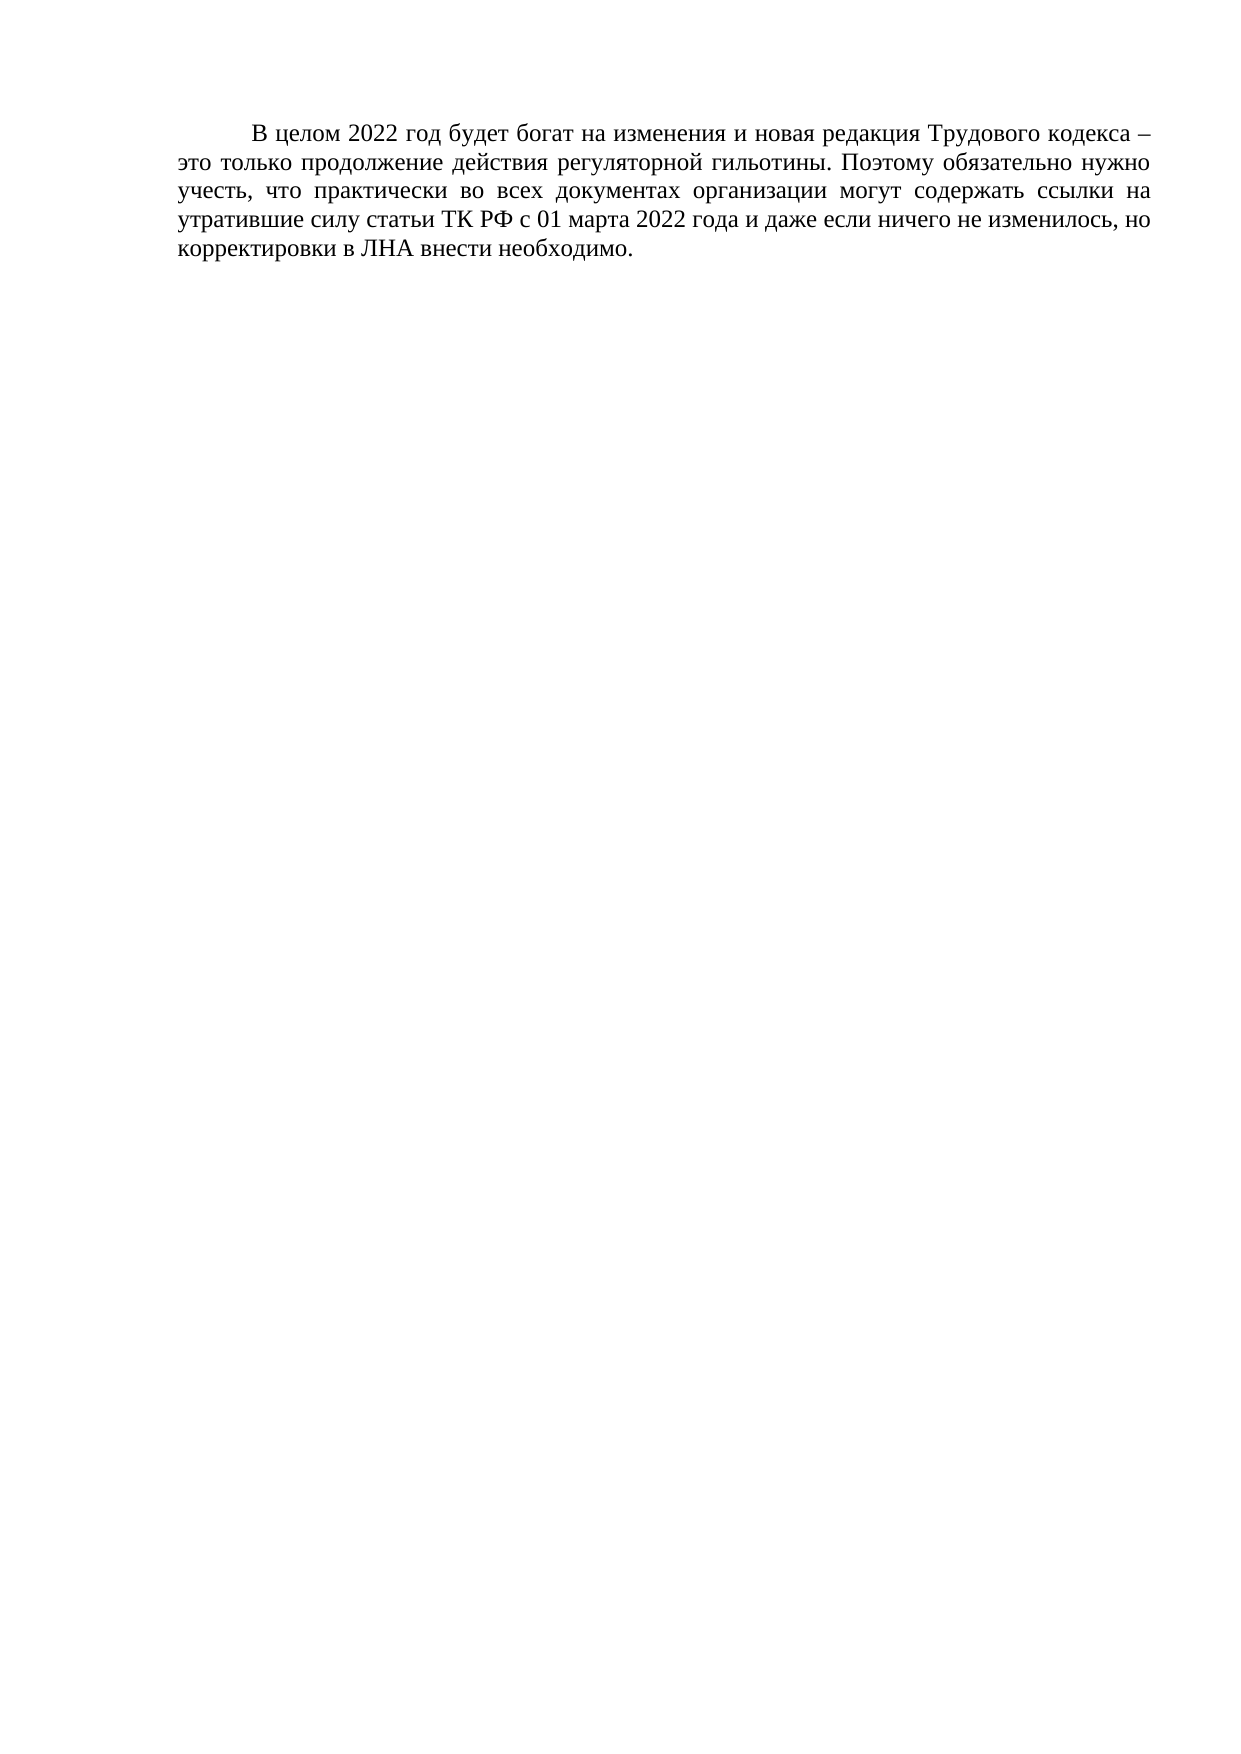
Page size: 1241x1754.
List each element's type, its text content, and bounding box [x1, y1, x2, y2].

text В целом 2022 год будет богат на изменения и новая редакция Трудового кодекса – это только продолжение действия регуляторной гильотины. Поэтому обязательно нужно учесть, что практически во всех документах организации могут содержать ссылки на утратившие силу статьи ТК РФ с 01 марта 2022 года и даже если ничего не изменилось, но корректировки в ЛНА внести необходимо. [177, 118, 1152, 262]
